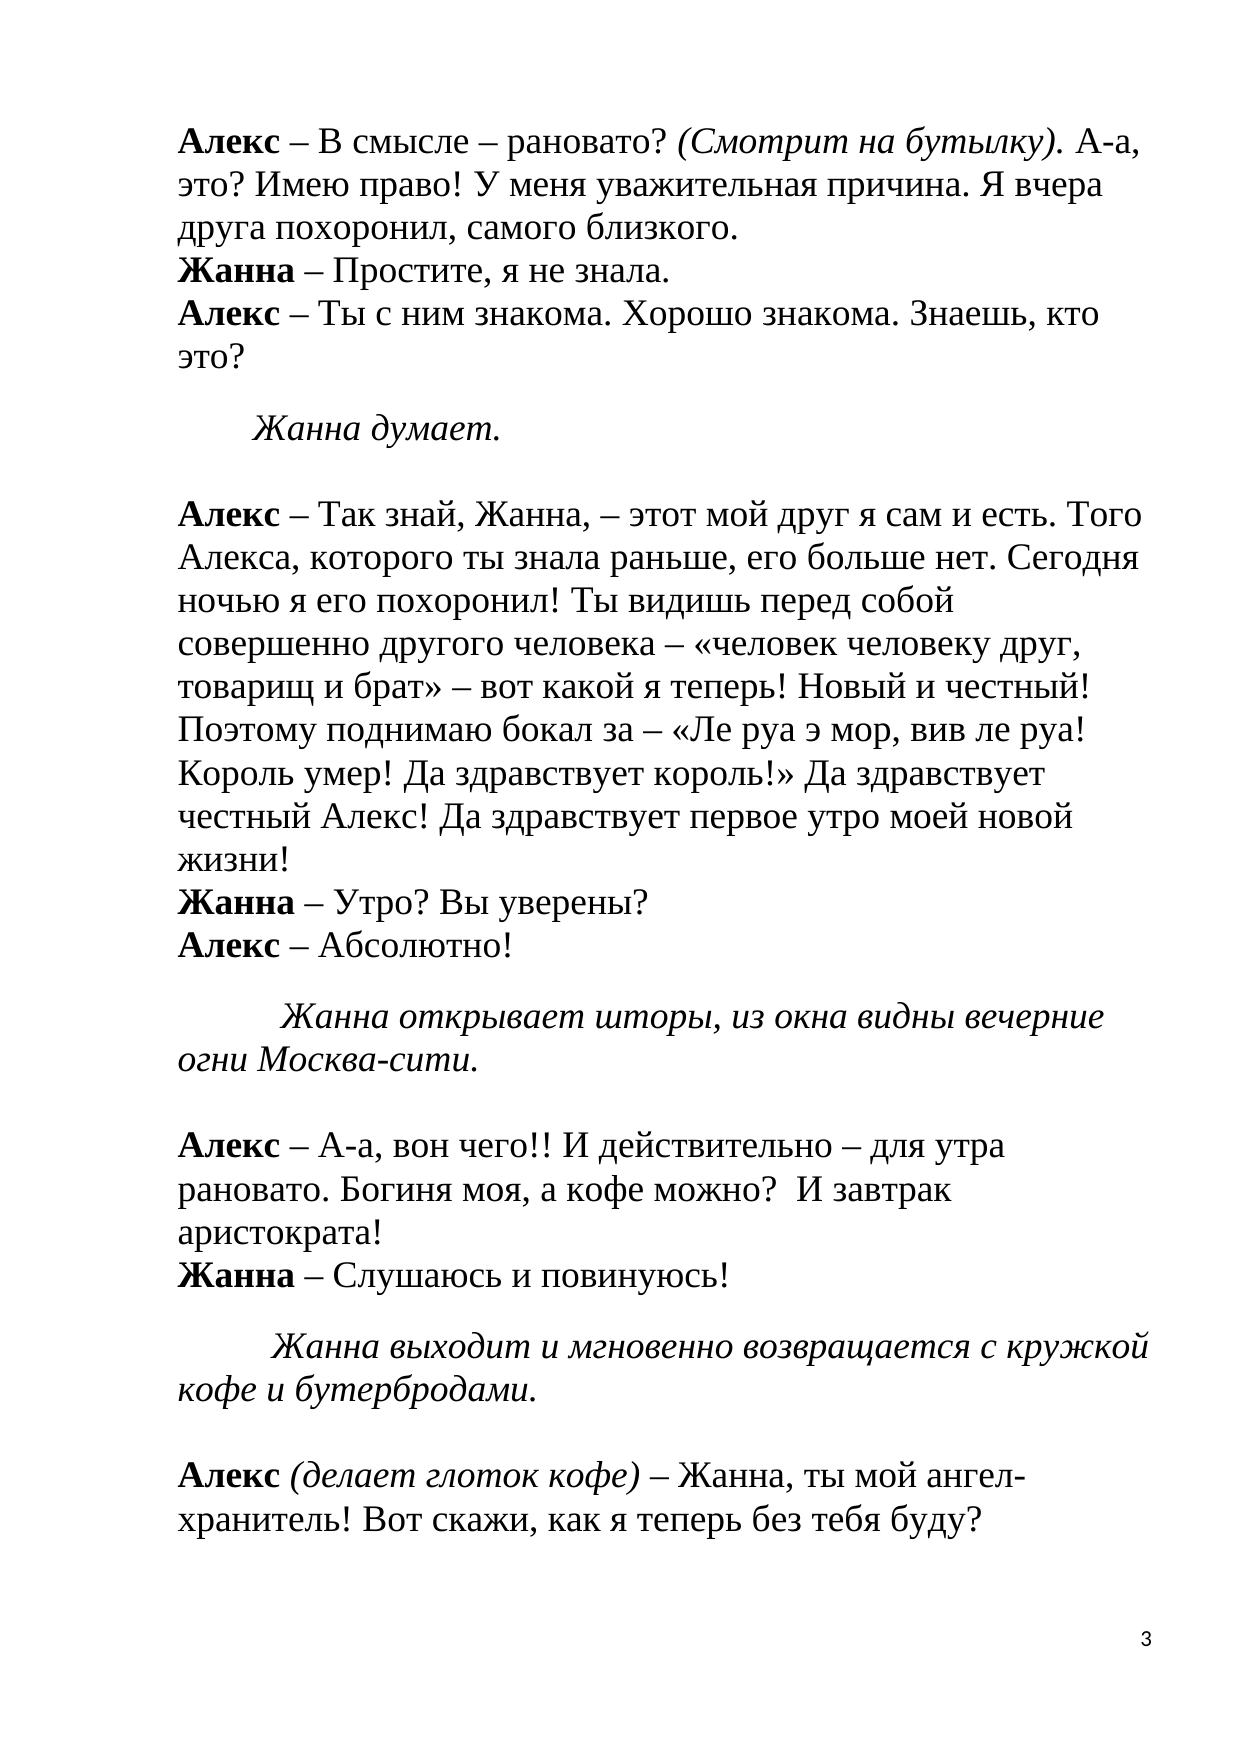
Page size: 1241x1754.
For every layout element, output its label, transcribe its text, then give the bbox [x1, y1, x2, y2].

text Жанна – Простите, я не знала. [177, 247, 1152, 291]
text Жанна – Утро? Вы уверены? [177, 879, 1152, 922]
text Алекс – В смысле – рановато? (Смотрит на бутылку). А-а, это? Имею право! У меня уважительная причина. Я вчера друга похоронил, самого близкого. [177, 118, 1152, 247]
text Жанна открывает шторы, из окна видны вечерние огни Москва-сити. [177, 993, 1152, 1080]
text Алекс – А-а, вон чего!! И действительно – для утра рановато. Богиня моя, а кофе можно? И завтрак аристократа! [177, 1123, 1152, 1252]
text Алекс (делает глоток кофе) – Жанна, ты мой ангел-хранитель! Вот скажи, как я теперь без тебя буду? [177, 1453, 1152, 1539]
text Алекс – Абсолютно! [177, 922, 1152, 966]
text Алекс – Ты с ним знакома. Хорошо знакома. Знаешь, кто это? [177, 291, 1152, 377]
text Жанна – Слушаюсь и повинуюсь! [177, 1252, 1152, 1295]
text Алекс – Так знай, Жанна, – этот мой друг я сам и есть. Того Алекса, которого ты знала раньше, его больше нет. Сегодня ночью я его похоронил! Ты видишь перед собой совершенно другого человека – «человек человеку друг, товарищ и брат» – вот какой я теперь! Новый и честный! Поэтому поднимаю бокал за – «Ле руа э мор, вив ле руа! Король умер! Да здравствует король!» Да здравствует честный Алекс! Да здравствует первое утро моей новой жизни! [177, 491, 1152, 879]
text Жанна выходит и мгновенно возвращается с кружкой кофе и бутербродами. [177, 1323, 1152, 1410]
text Жанна думает. [177, 405, 1152, 448]
